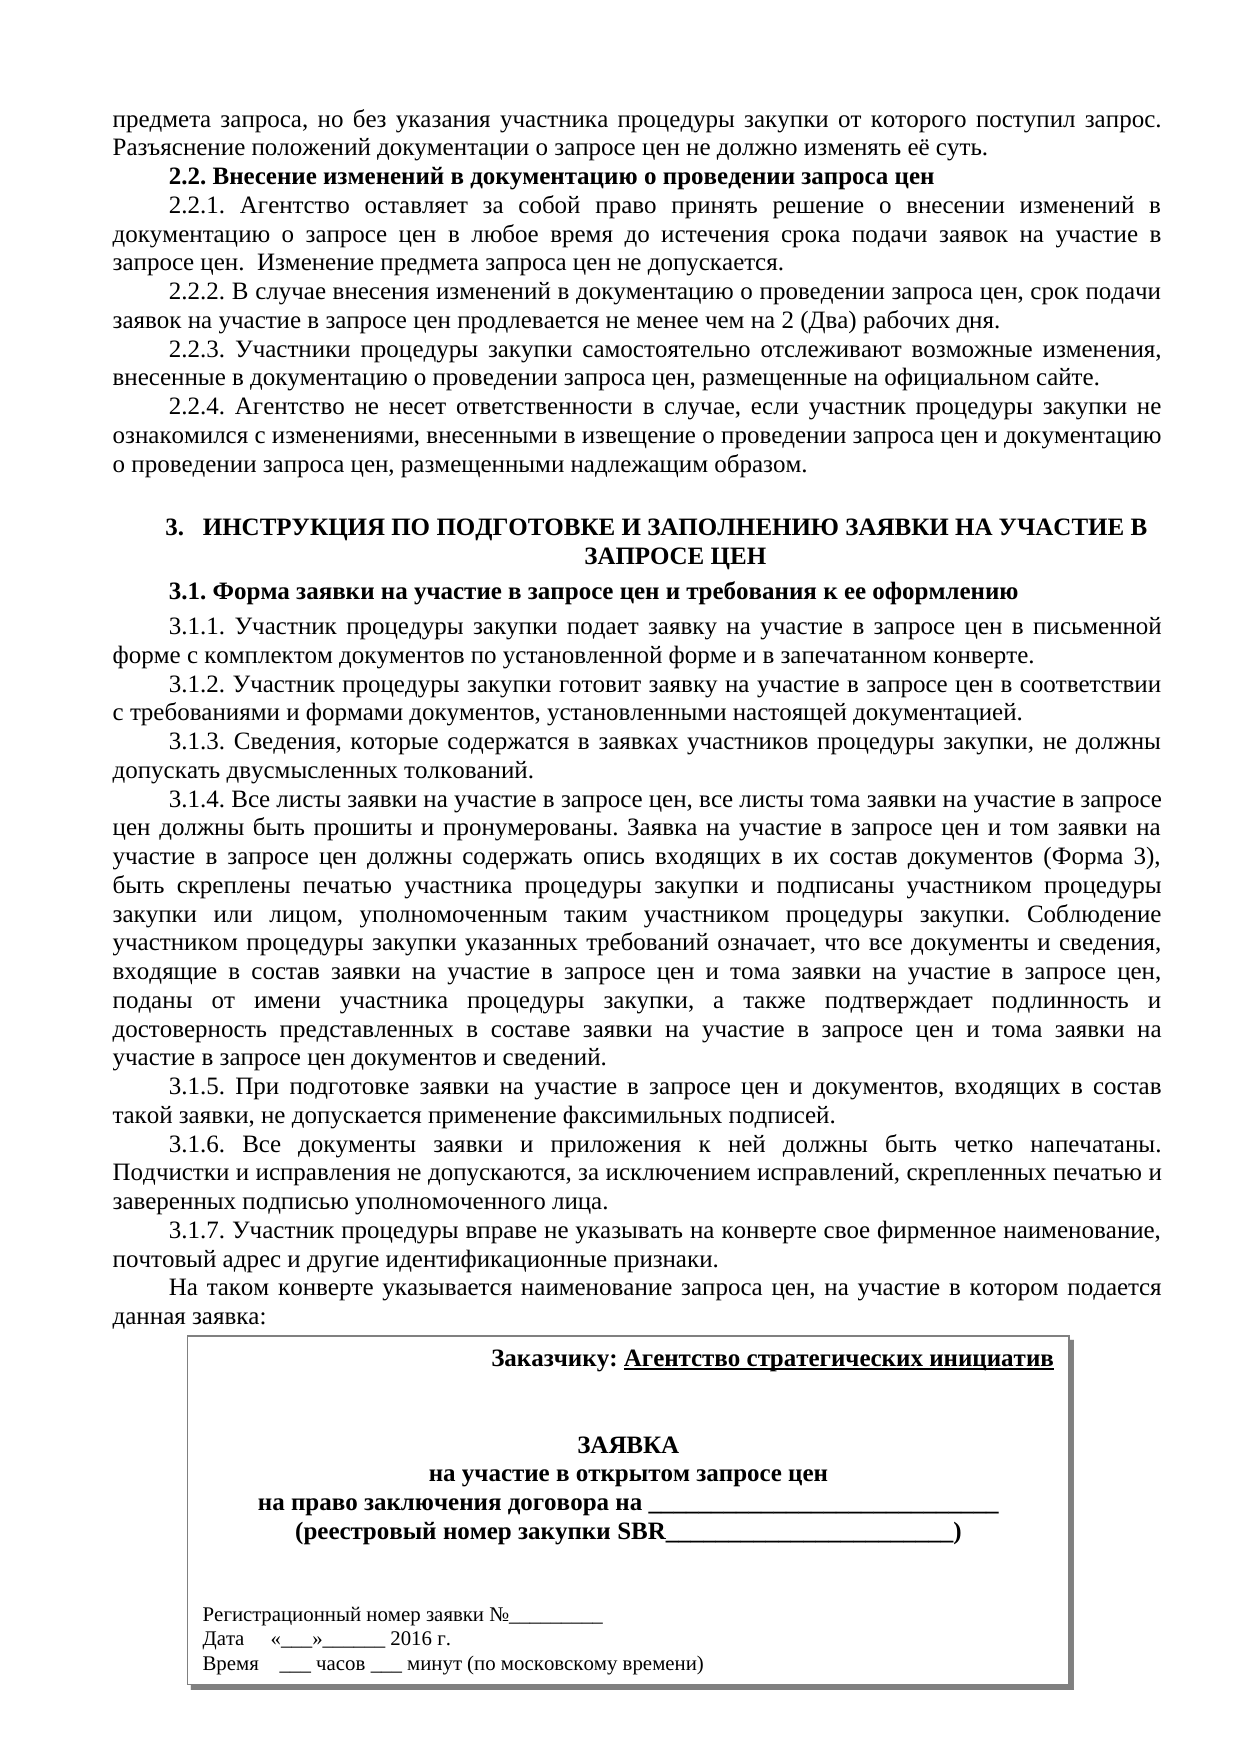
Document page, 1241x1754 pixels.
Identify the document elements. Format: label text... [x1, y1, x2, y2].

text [112, 104, 1162, 161]
text 2.2.1. Агентство оставляет за собой право принять решение о внесении изменений в документацию о запросе цен в любое время до истечения срока подачи заявок на участие в запросе цен. Изменение предмета запроса цен не допускается. [112, 190, 1162, 276]
text 2.2.2. В случае внесения изменений в документацию о проведении запроса цен, срок подачи заявок на участие в запросе цен продлевается не менее чем на 2 (Два) рабочих дня. [112, 276, 1162, 334]
text На таком конверте указывается наименование запроса цен, на участие в котором подается данная заявка: [112, 1272, 1162, 1330]
text 3.1.5. При подготовке заявки на участие в запросе цен и документов, входящих в состав такой заявки, не допускается применение факсимильных подписей. [112, 1071, 1162, 1129]
text 3.1.2. Участник процедуры закупки готовит заявку на участие в запросе цен в соответствии с требованиями и формами документов, установленными настоящей документацией. [112, 669, 1162, 726]
text 3.1.3. Сведения, которые содержатся в заявках участников процедуры закупки, не должны допускать двусмысленных толкований. [112, 726, 1162, 784]
text 3.1.6. Все документы заявки и приложения к ней должны быть четко напечатаны. Подчистки и исправления не допускаются, за исключением исправлений, скрепленных печатью и заверенных подписью уполномоченного лица. [112, 1129, 1162, 1215]
text 2.2.3. Участники процедуры закупки самостоятельно отслеживают возможные изменения, внесенные в документацию о проведении запроса цен, размещенные на официальном сайте. [112, 334, 1162, 391]
text 3.1.1. Участник процедуры закупки подает заявку на участие в запросе цен в письменной форме с комплектом документов по установленной форме и в запечатанном конверте. [112, 611, 1162, 669]
subtitle 3.1. Форма заявки на участие в запросе цен и требования к ее оформлению [112, 576, 1162, 605]
subtitle ИНСТРУКЦИЯ ПО ПОДГОТОВКЕ И ЗАПОЛНЕНИЮ ЗАЯВКИ НА УЧАСТИЕ В ЗАПРОСЕ ЦЕН [150, 512, 1162, 570]
text 3.1.7. Участник процедуры вправе не указывать на конверте свое фирменное наименование, почтовый адрес и другие идентификационные признаки. [112, 1215, 1162, 1272]
text 3.1.4. Все листы заявки на участие в запросе цен, все листы тома заявки на участие в запросе цен должны быть прошиты и пронумерованы. Заявка на участие в запросе цен и том заявки на участие в запросе цен должны содержать опись входящих в их состав документов (Форма 3), быть скреплены печатью участника процедуры закупки и подписаны участником процедуры закупки или лицом, уполномоченным таким участником процедуры закупки. Соблюдение участником процедуры закупки указанных требований означает, что все документы и сведения, входящие в состав заявки на участие в запросе цен и тома заявки на участие в запросе цен, поданы от имени участника процедуры закупки, а также подтверждает подлинность и достоверность представленных в составе заявки на участие в запросе цен и тома заявки на участие в запросе цен документов и сведений. [112, 784, 1162, 1071]
subtitle 2.2. Внесение изменений в документацию о проведении запроса цен [112, 161, 1162, 190]
text 2.2.4. Агентство не несет ответственности в случае, если участник процедуры закупки не ознакомился с изменениями, внесенными в извещение о проведении запроса цен и документацию о проведении запроса цен, размещенными надлежащим образом. [112, 391, 1162, 477]
